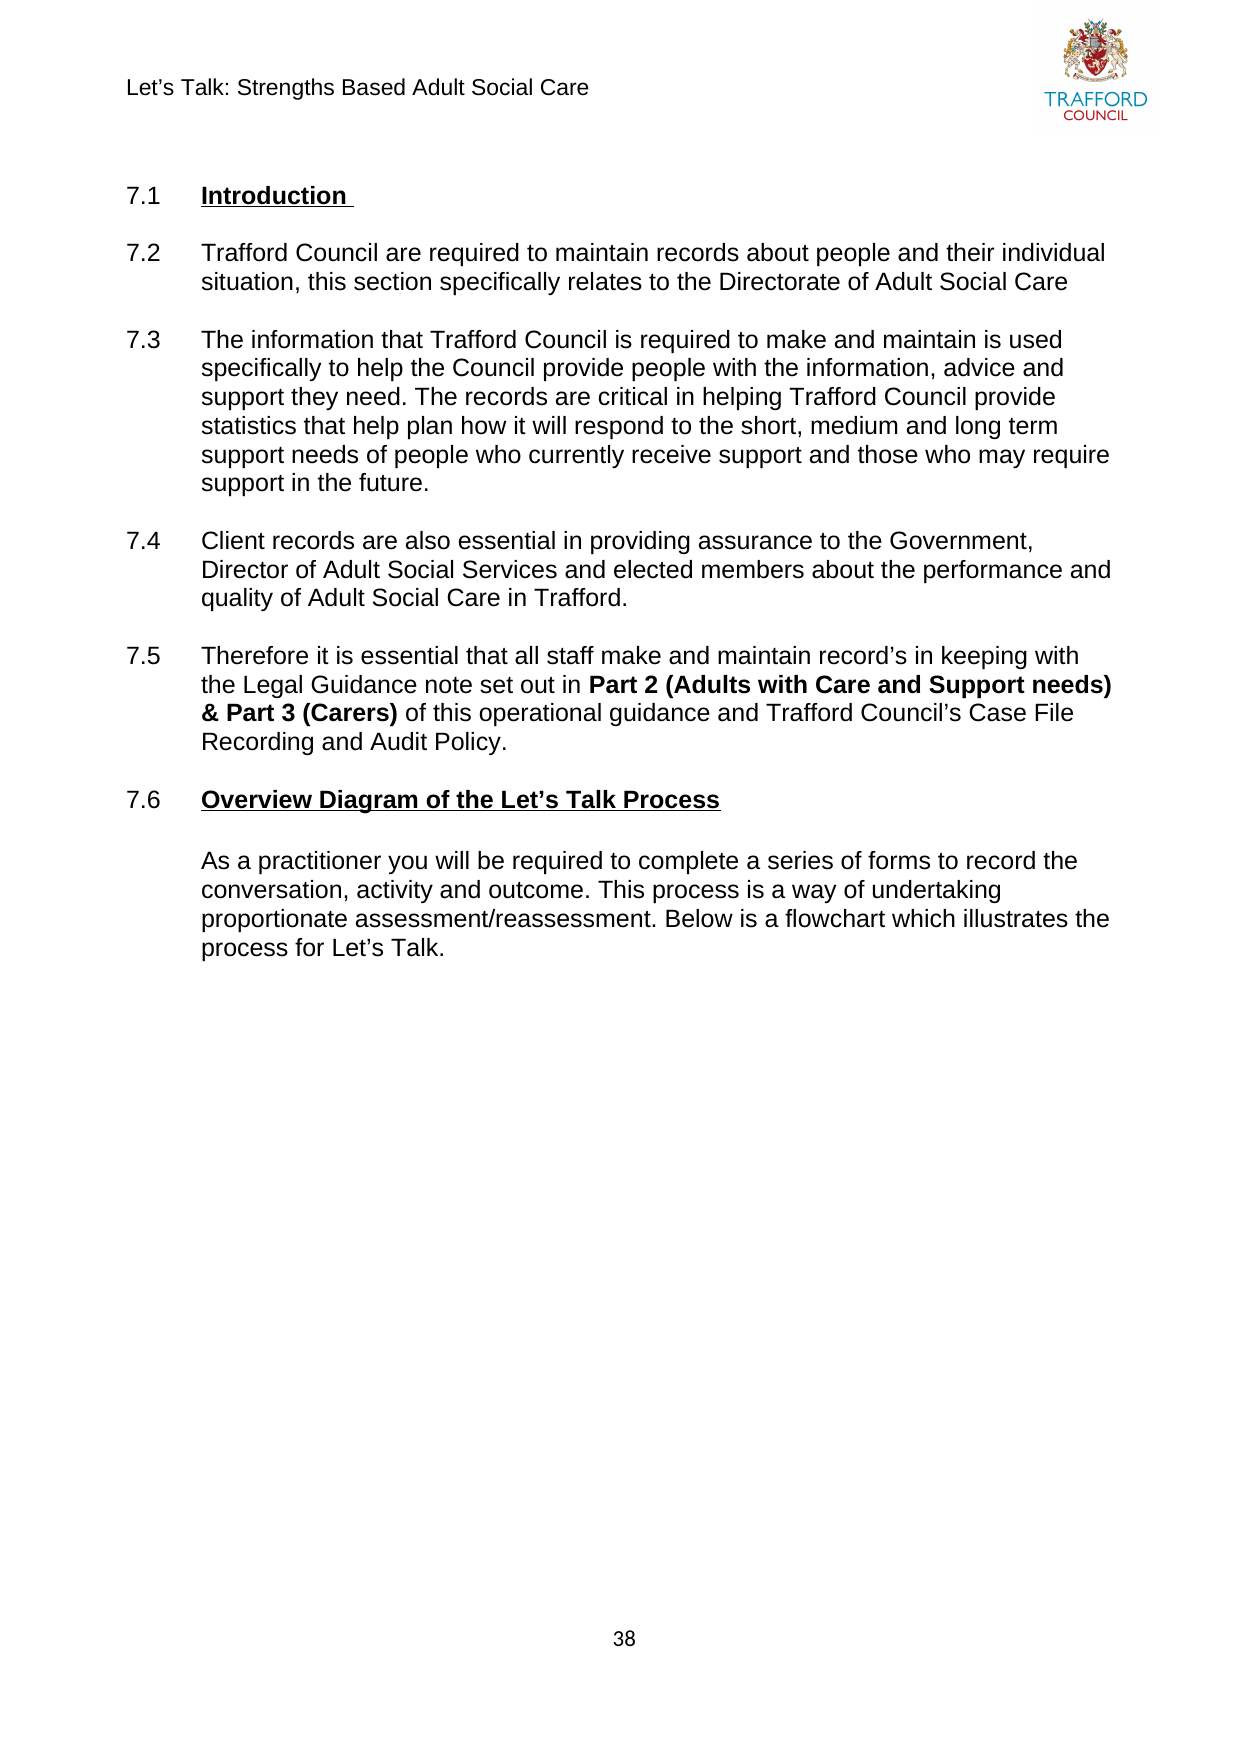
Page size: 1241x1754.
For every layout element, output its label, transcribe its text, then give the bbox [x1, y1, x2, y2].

text 7.1 Introduction [126, 181, 1122, 209]
text 7.6 Overview Diagram of the Let’s Talk Process [126, 784, 1122, 813]
text 7.3 The information that Trafford Council is required to make and maintain is used specifically to help the Council provide people with the information, advice and support they need. The records are critical in helping Trafford Council provide statistics that help plan how it will respond to the short, medium and long term support needs of people who currently receive support and those who may require support in the future. [126, 324, 1122, 497]
text As a practitioner you will be required to complete a series of forms to record the conversation, activity and outcome. This process is a way of undertaking proportionate assessment/reassessment. Below is a flowchart which illustrates the process for Let’s Talk. [201, 846, 1122, 961]
picture [1032, 6, 1159, 133]
text 7.4 Client records are also essential in providing assurance to the Government, Director of Adult Social Services and elected members about the performance and quality of Adult Social Care in Trafford. [126, 526, 1122, 612]
text 7.5 Therefore it is essential that all staff make and maintain record’s in keeping with the Legal Guidance note set out in Part 2 (Adults with Care and Support needs) & Part 3 (Carers) of this operational guidance and Trafford Council’s Case File Recording and Audit Policy. [126, 641, 1122, 756]
text 7.2 Trafford Council are required to maintain records about people and their individual situation, this section specifically relates to the Directorate of Adult Social Care [126, 238, 1122, 296]
